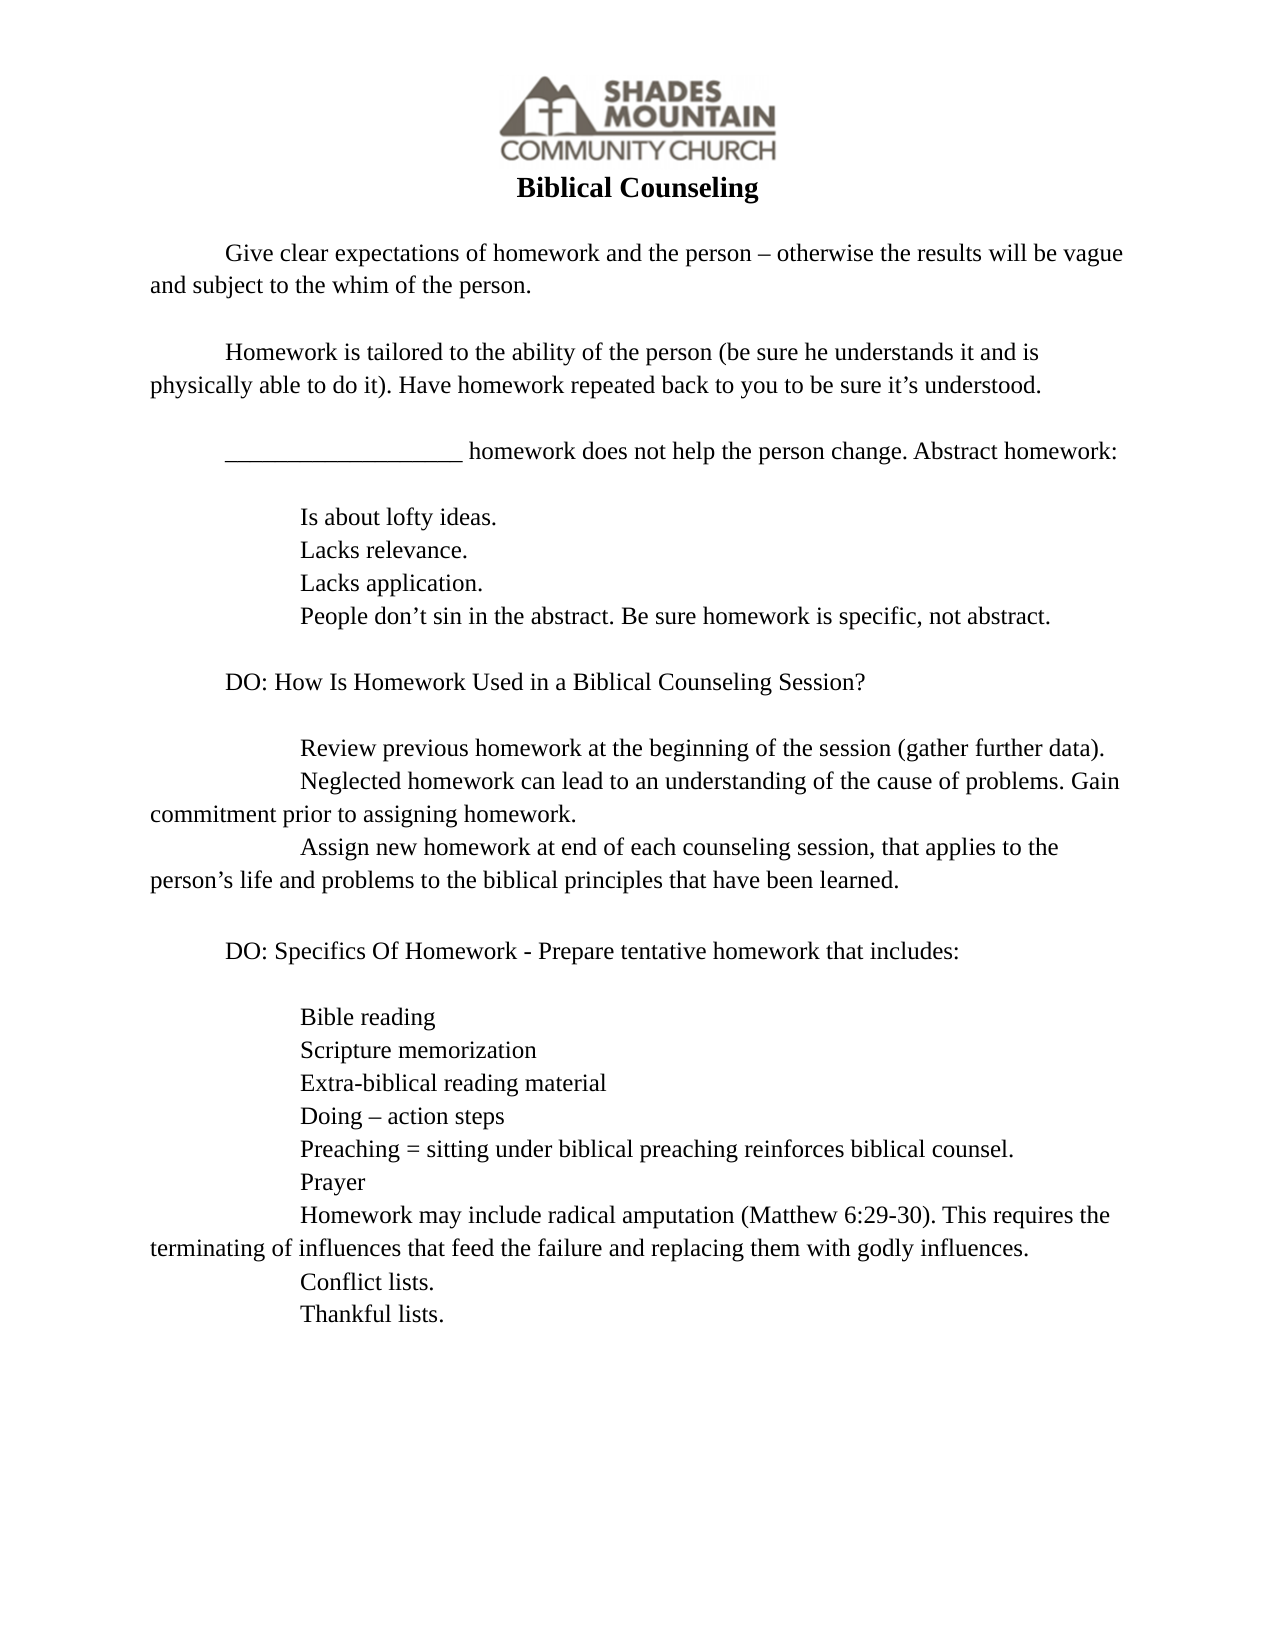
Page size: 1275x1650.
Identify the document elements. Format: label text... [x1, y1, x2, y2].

text Homework may include radical amputation (Matthew 6:29-30). This requires the terminating of influences that feed the failure and replacing them with godly influences. [150, 1201, 1125, 1262]
text DO: Specifics Of Homework - Prepare tentative homework that includes: [150, 936, 1125, 965]
text Doing – action steps [150, 1101, 1125, 1130]
text Neglected homework can lead to an understanding of the cause of problems. Gain commitment prior to assigning homework. [150, 766, 1125, 828]
text Prayer [150, 1167, 1125, 1196]
text Extra-biblical reading material [150, 1068, 1125, 1097]
text Conflict lists. [150, 1267, 1125, 1295]
text Homework is tailored to the ability of the person (be sure he understands it and is physically able to do it). Have homework repeated back to you to be sure it’s understood. [150, 337, 1125, 398]
text ___________________ homework does not help the person change. Abstract homework: [150, 436, 1125, 464]
text Lacks relevance. [150, 535, 1125, 563]
text Assign new homework at end of each counseling session, that applies to the person’s life and problems to the biblical principles that have been learned. [150, 832, 1125, 894]
text Review previous homework at the beginning of the session (gather further data). [150, 733, 1125, 762]
text Is about lofty ideas. [150, 502, 1125, 531]
text People don’t sin in the abstract. Be sure homework is specific, not abstract. [150, 601, 1125, 629]
text Thankful lists. [150, 1299, 1125, 1328]
text Scripture memorization [150, 1035, 1125, 1064]
picture [496, 75, 779, 170]
text Bible reading [150, 1002, 1125, 1031]
text DO: How Is Homework Used in a Biblical Counseling Session? [150, 667, 1125, 696]
text Lacks application. [150, 568, 1125, 597]
text Give clear expectations of homework and the person – otherwise the results will be vague and subject to the whim of the person. [150, 238, 1125, 299]
text Preaching = sitting under biblical preaching reinforces biblical counsel. [150, 1134, 1125, 1163]
